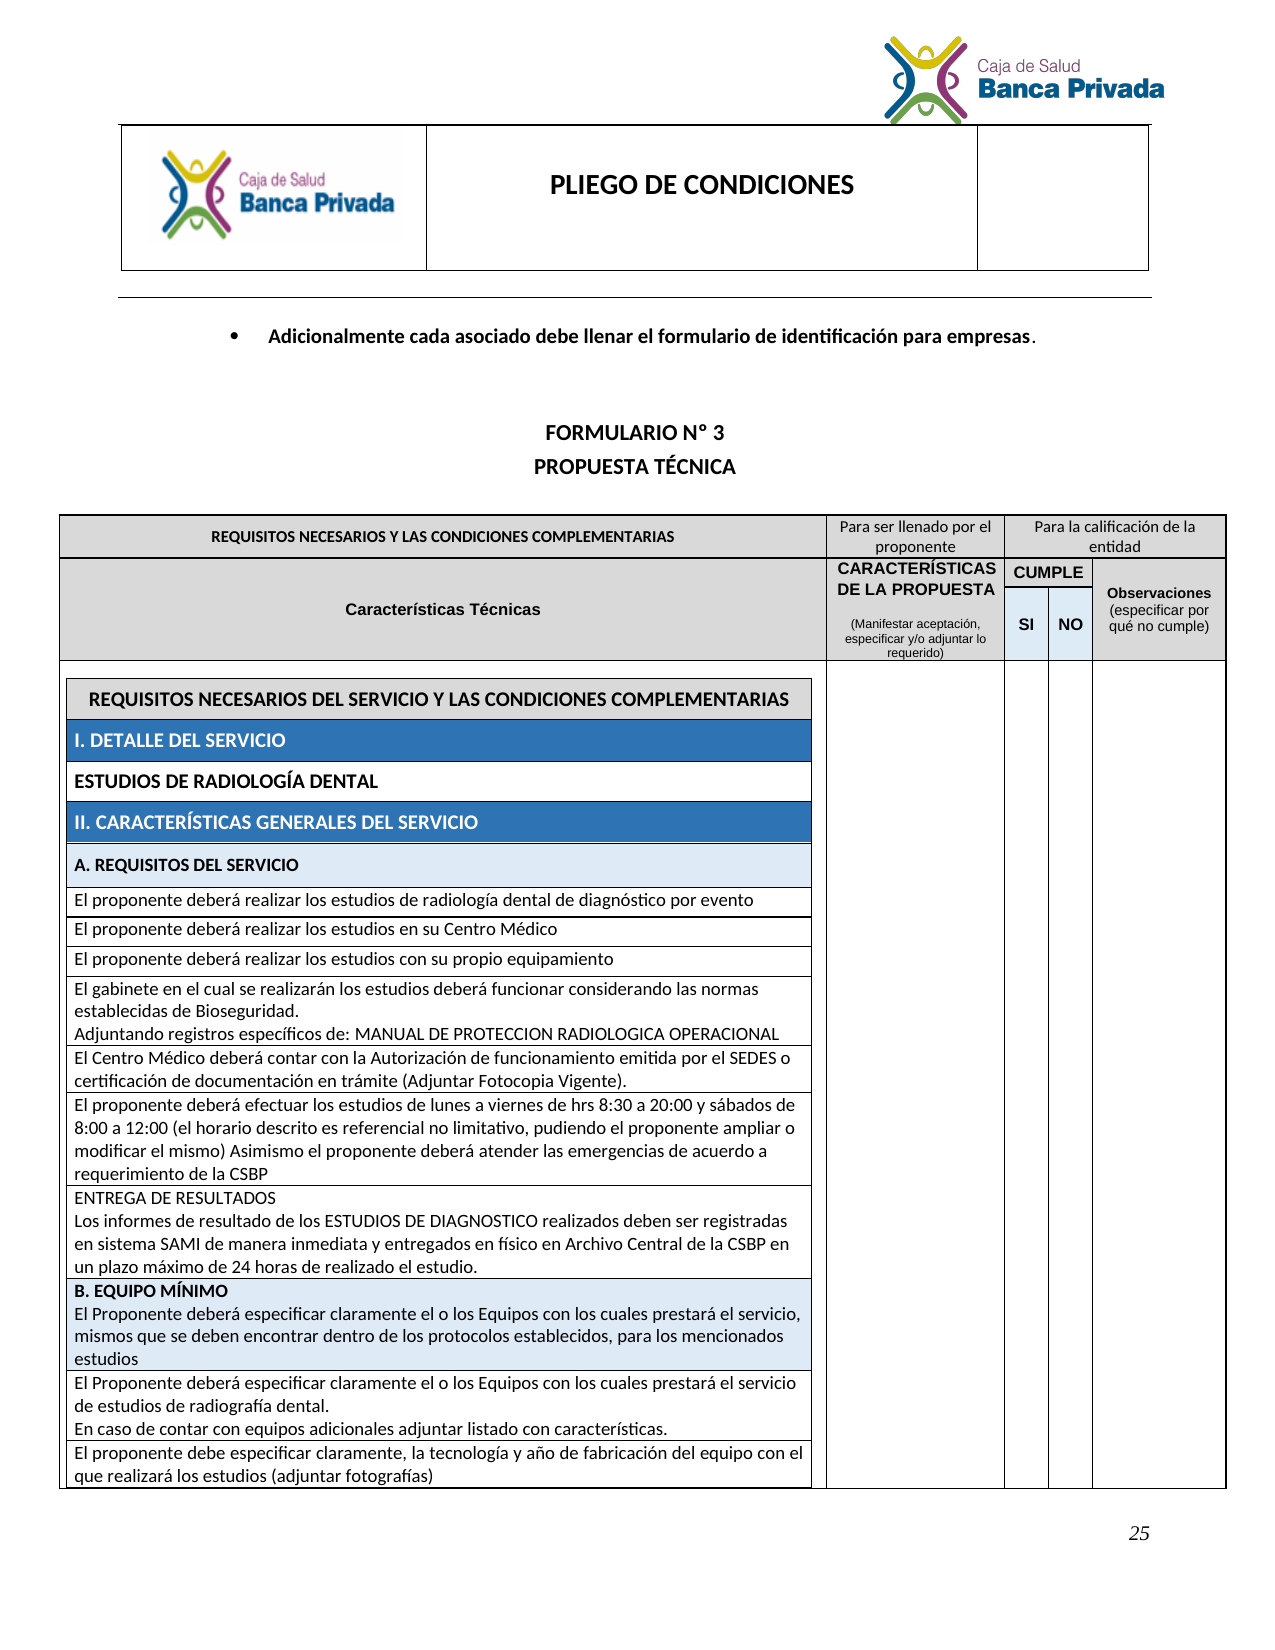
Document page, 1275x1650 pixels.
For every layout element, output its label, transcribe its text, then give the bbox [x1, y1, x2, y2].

text PROPUESTA TÉCNICA [118, 452, 1152, 480]
table_cell SI [1005, 588, 1048, 660]
table_cell [1093, 661, 1225, 1488]
table_cell [1049, 661, 1092, 1488]
table_header REQUISITOS NECESARIOS Y LAS CONDICIONES COMPLEMENTARIAS [60, 516, 826, 557]
picture [873, 126, 977, 135]
table_header Para ser llenado por el proponente [827, 516, 1004, 557]
table_cell NO [1049, 588, 1092, 660]
picture [147, 126, 403, 245]
list Adicionalmente cada asociado debe llenar el formulario de identificación para empresas. [231, 324, 1152, 349]
table_header Para la calificación de la entidad [1005, 516, 1225, 557]
table_cell [827, 661, 1004, 1488]
picture [873, 28, 1177, 135]
picture [978, 126, 1148, 135]
table_cell CUMPLE [1005, 559, 1092, 586]
table_cell [1005, 661, 1048, 1488]
table_cell CARACTERÍSTICAS DE LA PROPUESTA (Manifestar aceptación, especificar y/o adjuntar lo requerido) [827, 559, 1004, 660]
table_cell Características Técnicas [60, 559, 826, 660]
text FORMULARIO Nº 3 [118, 418, 1152, 446]
table_cell Observaciones (especificar por qué no cumple) [1093, 559, 1225, 660]
table_cell [60, 661, 826, 1488]
